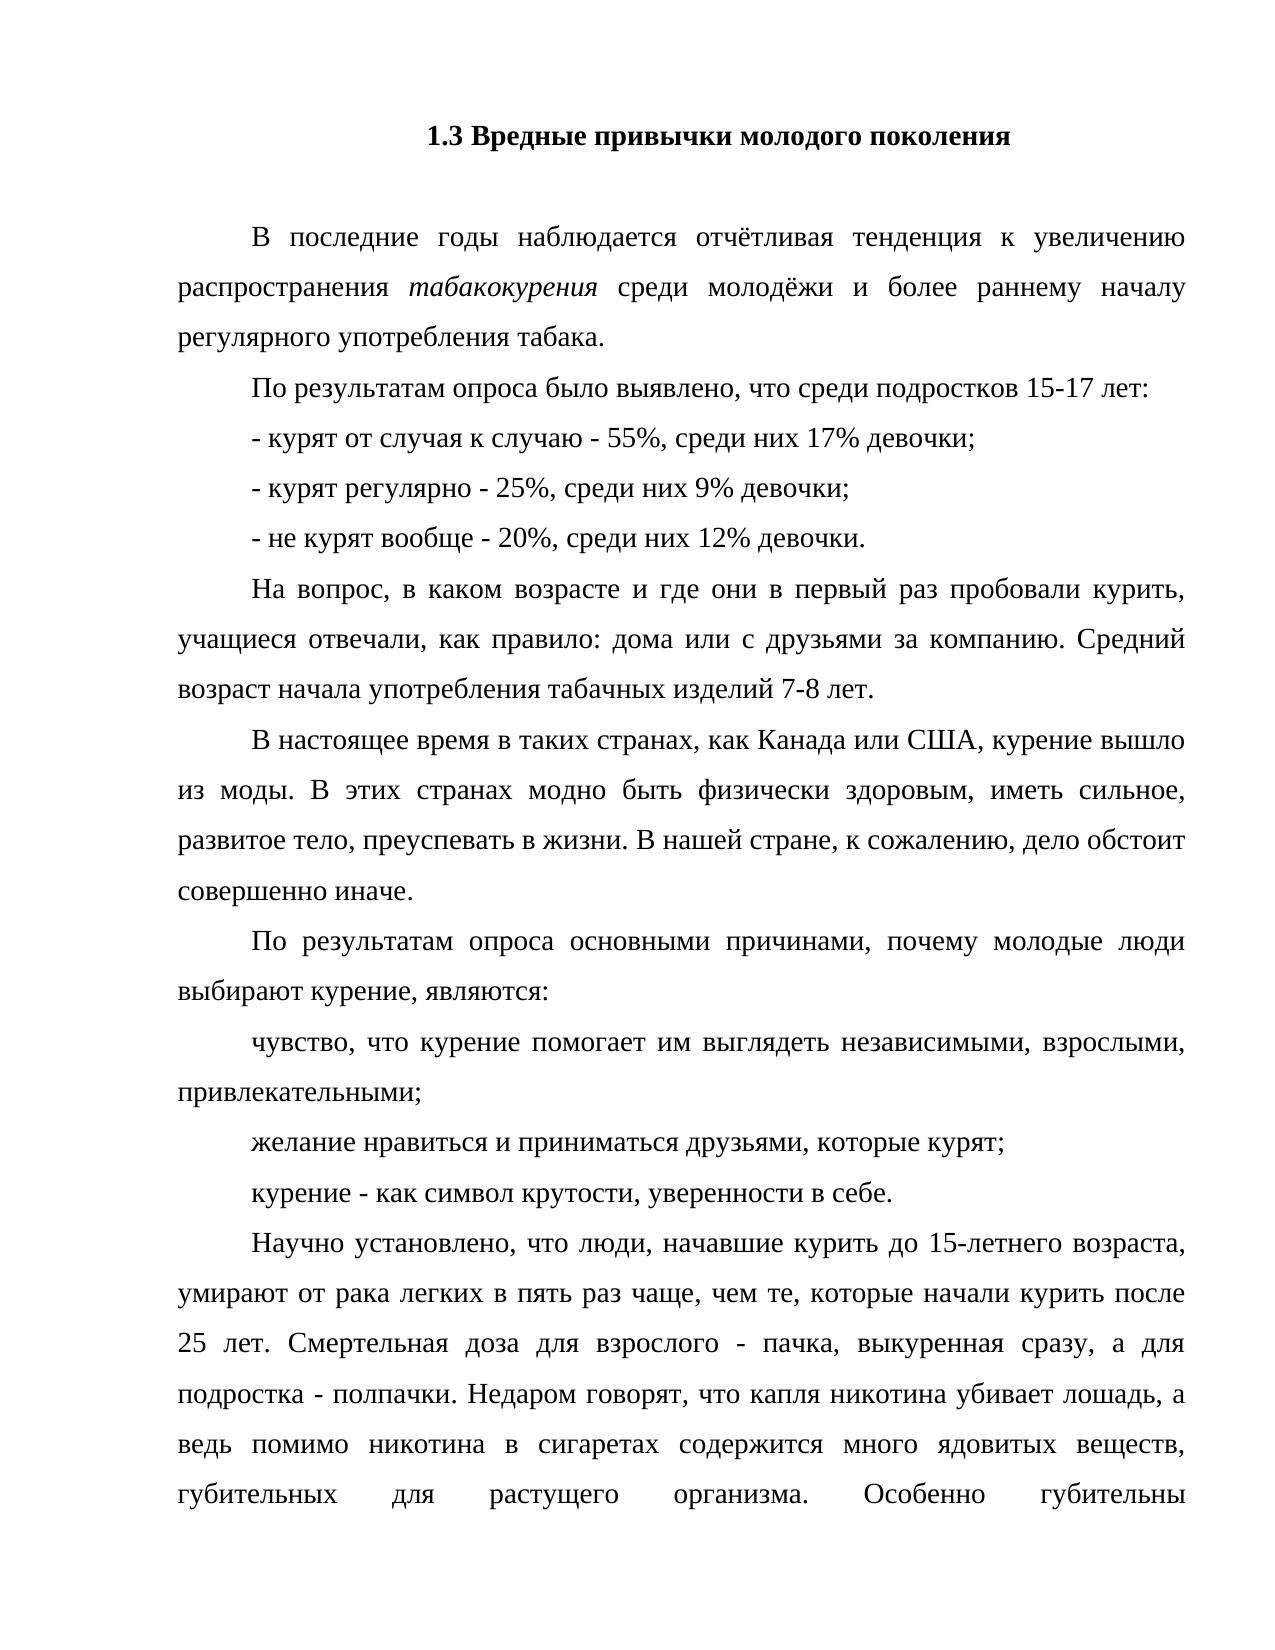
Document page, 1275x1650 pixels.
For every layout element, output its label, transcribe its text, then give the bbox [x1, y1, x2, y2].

text На вопрос, в каком возрасте и где они в первый раз пробовали курить, учащиеся отвечали, как правило: дома или с друзьями за компанию. Средний возраст начала употребления табачных изделий 7-8 лет. [177, 571, 1186, 705]
text В настоящее время в таких странах, как Канада или США, курение вышло из моды. В этих странах модно быть физически здоровым, иметь сильное, развитое тело, преуспевать в жизни. В нашей стране, к сожалению, дело обстоит совершенно иначе. [177, 722, 1186, 906]
text желание нравиться и приниматься друзьями, которые курят; [177, 1124, 1186, 1158]
text По результатам опроса было выявлено, что среди подростков 15-17 лет: [177, 370, 1186, 403]
text - не курят вообще - 20%, среди них 12% девочки. [177, 521, 1186, 554]
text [177, 1225, 1186, 1510]
text курение - как символ крутости, уверенности в себе. [177, 1175, 1186, 1208]
text В последние годы наблюдается отчётливая тенденция к увеличению распространения табакокурения среди молодёжи и более раннему началу регулярного употребления табака. [177, 219, 1186, 353]
text - курят регулярно - 25%, среди них 9% девочки; [177, 470, 1186, 504]
text - курят от случая к случаю - 55%, среди них 17% девочки; [177, 420, 1186, 453]
text чувство, что курение помогает им выглядеть независимыми, взрослыми, привлекательными; [177, 1024, 1186, 1108]
text По результатам опроса основными причинами, почему молодые люди выбирают курение, являются: [177, 923, 1186, 1007]
text 1.3 Вредные привычки молодого поколения [177, 118, 1186, 152]
